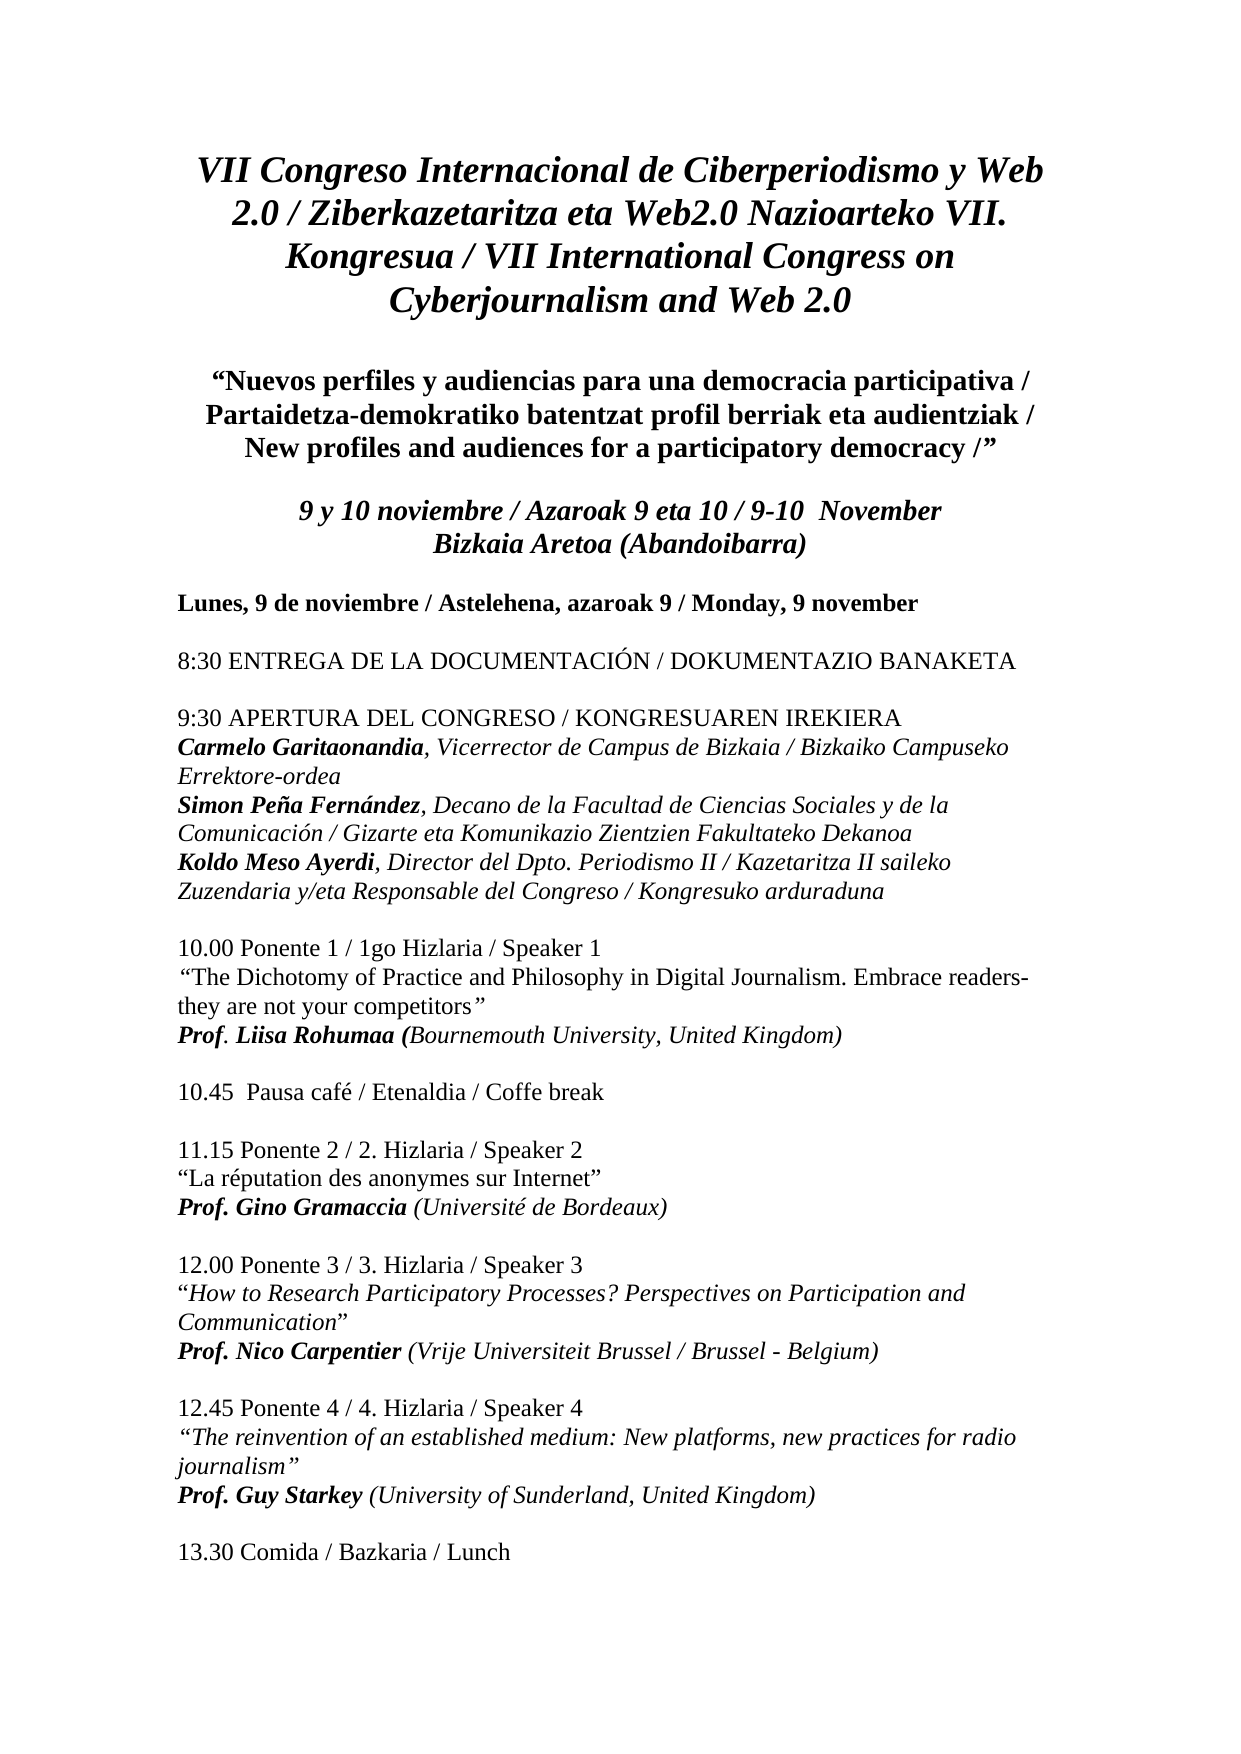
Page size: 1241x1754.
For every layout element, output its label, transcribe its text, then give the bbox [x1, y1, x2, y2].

subtitle “The reinvention of an established medium: New platforms, new practices for radio journalism” [177, 1422, 1063, 1480]
subtitle Prof. Guy Starkey (University of Sunderland, United Kingdom) [177, 1480, 1063, 1508]
text Koldo Meso Ayerdi, Director del Dpto. Periodismo II / Kazetaritza II saileko Zuzendaria y/eta Responsable del Congreso / Kongresuko arduraduna [177, 847, 1063, 905]
text Bizkaia Aretoa (Abandoibarra) [177, 526, 1063, 560]
text 9:30 APERTURA DEL CONGRESO / KONGRESUAREN IREKIERA [177, 703, 1063, 732]
text 12.45 Ponente 4 / 4. Hizlaria / Speaker 4 [177, 1393, 1063, 1422]
text Carmelo Garitaonandia, Vicerrector de Campus de Bizkaia / Bizkaiko Campuseko Errektore-ordea [177, 732, 1063, 790]
text 8:30 ENTREGA DE LA DOCUMENTACIÓN / DOKUMENTAZIO BANAKETA [177, 646, 1063, 675]
text 10.00 Ponente 1 / 1go Hizlaria / Speaker 1 [177, 933, 1063, 962]
text “The Dichotomy of Practice and Philosophy in Digital Journalism. Embrace readers-they are not your competitors” [177, 962, 1063, 1020]
text VII Congreso Internacional de Ciberperiodismo y Web 2.0 / Ziberkazetaritza eta Web2.0 Nazioarteko VII. Kongresua / VII International Congress on Cyberjournalism and Web 2.0 [177, 148, 1063, 320]
text Simon Peña Fernández, Decano de la Facultad de Ciencias Sociales y de la Comunicación / Gizarte eta Komunikazio Zientzien Fakultateko Dekanoa [177, 790, 1063, 847]
text 12.00 Ponente 3 / 3. Hizlaria / Speaker 3 [177, 1250, 1063, 1278]
text “Nuevos perfiles y audiencias para una democracia participativa / Partaidetza-demokratiko batentzat profil berriak eta audientziak / New profiles and audiences for a participatory democracy /” [177, 363, 1063, 464]
text 11.15 Ponente 2 / 2. Hizlaria / Speaker 2 [177, 1135, 1063, 1163]
text Prof. Liisa Rohumaa (Bournemouth University, United Kingdom) [177, 1020, 1063, 1048]
subtitle “La réputation des anonymes sur Internet” [177, 1163, 1063, 1192]
text 10.45 Pausa café / Etenaldia / Coffe break [177, 1077, 1063, 1106]
text Lunes, 9 de noviembre / Astelehena, azaroak 9 / Monday, 9 november [177, 588, 1063, 617]
text 13.30 Comida / Bazkaria / Lunch [177, 1537, 1063, 1566]
text Prof. Nico Carpentier (Vrije Universiteit Brussel / Brussel - Belgium) [177, 1336, 1063, 1365]
subtitle “How to Research Participatory Processes? Perspectives on Participation and Communication” [177, 1278, 1063, 1336]
text 9 y 10 noviembre / Azaroak 9 eta 10 / 9-10 November [177, 493, 1063, 526]
text Prof. Gino Gramaccia (Université de Bordeaux) [177, 1192, 1063, 1221]
